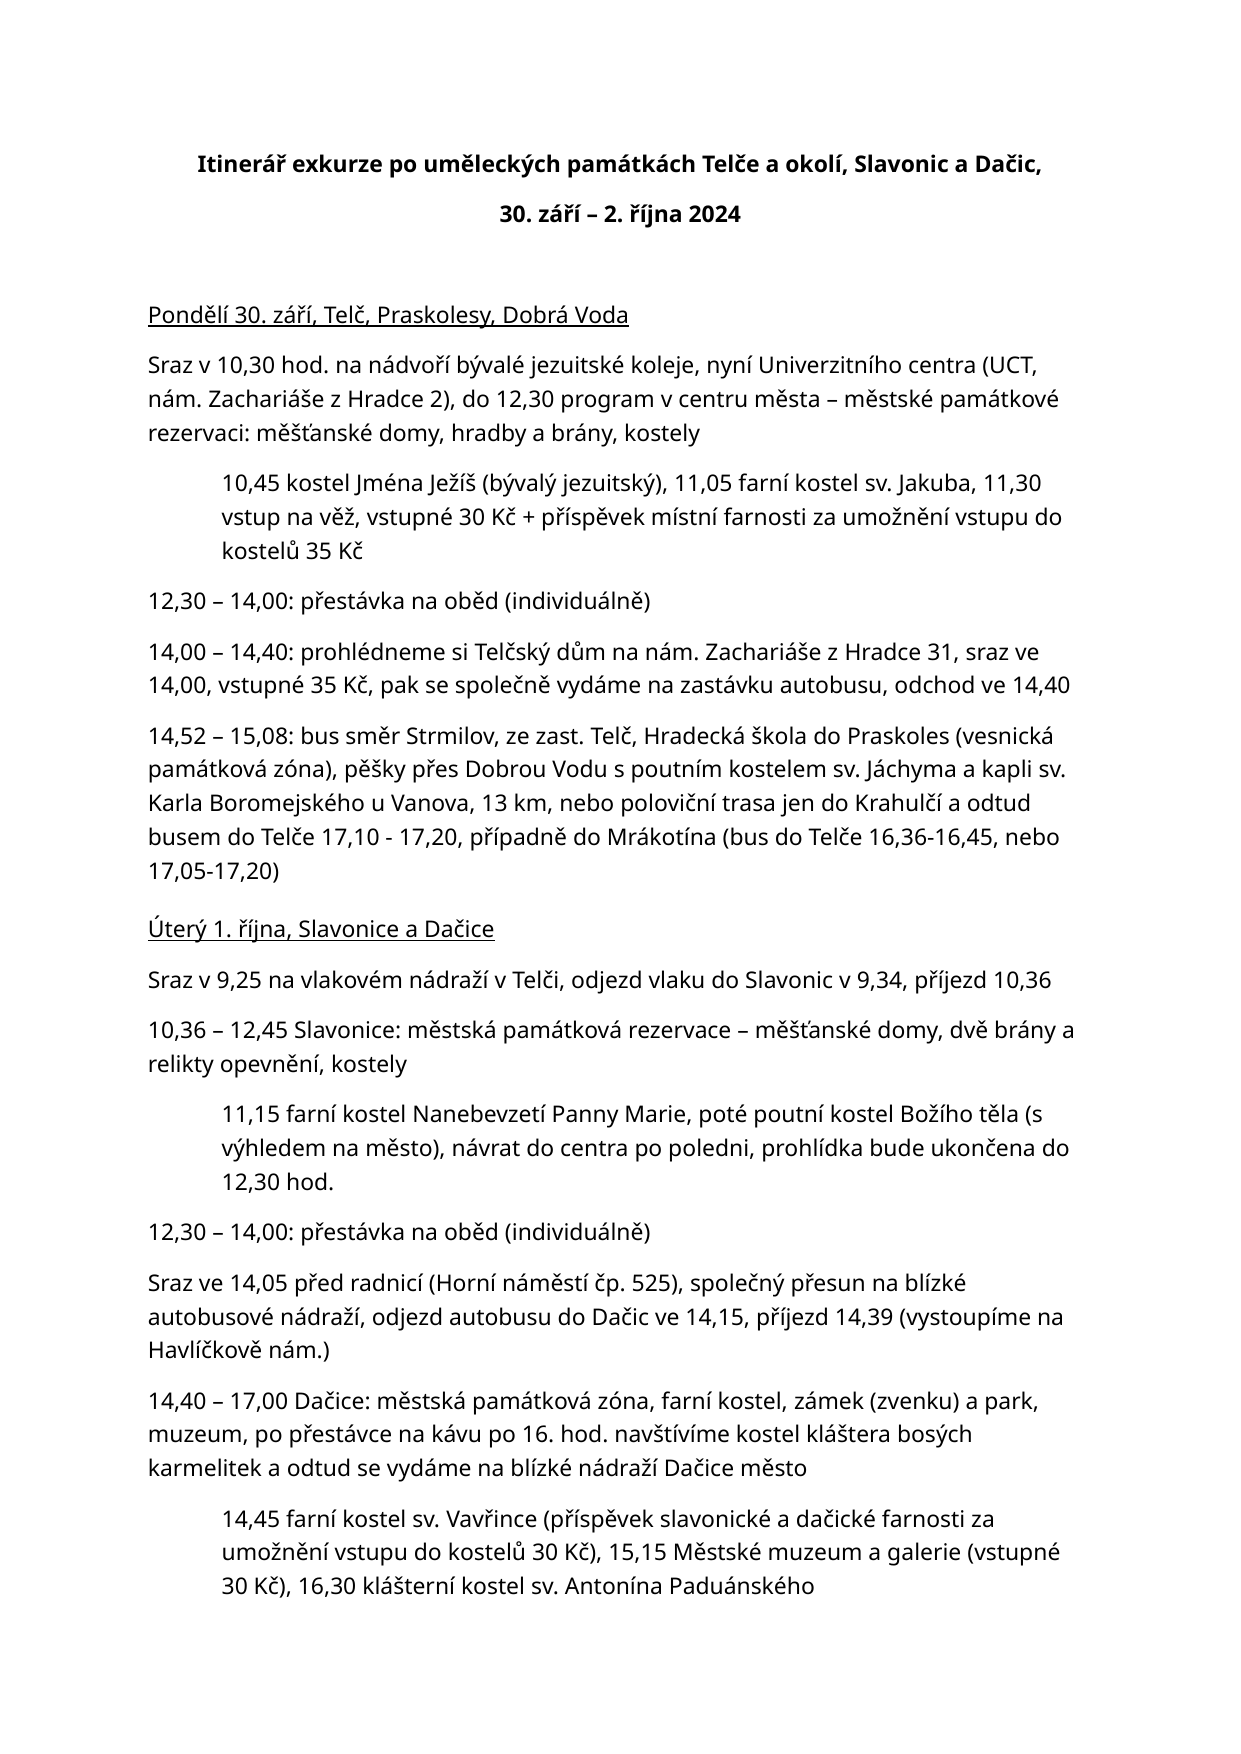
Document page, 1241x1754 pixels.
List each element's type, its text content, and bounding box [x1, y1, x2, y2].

text Pondělí 30. září, Telč, Praskolesy, Dobrá Voda [148, 299, 1093, 330]
text 12,30 – 14,00: přestávka na oběd (individuálně) [148, 585, 1093, 616]
text 12,30 – 14,00: přestávka na oběd (individuálně) [148, 1216, 1093, 1248]
text Sraz ve 14,05 před radnicí (Horní náměstí čp. 525), společný přesun na blízké autobusové nádraží, odjezd autobusu do Dačic ve 14,15, příjezd 14,39 (vystoupíme na Havlíčkově nám.) [148, 1267, 1093, 1366]
text 10,36 – 12,45 Slavonice: městská památková rezervace – měšťanské domy, dvě brány a relikty opevnění, kostely [148, 1014, 1093, 1079]
text Úterý 1. října, Slavonice a Dačice [148, 913, 1093, 945]
text 14,52 – 15,08: bus směr Strmilov, ze zast. Telč, Hradecká škola do Praskoles (vesnická památková zóna), pěšky přes Dobrou Vodu s poutním kostelem sv. Jáchyma a kapli sv. Karla Boromejského u Vanova, 13 km, nebo poloviční trasa jen do Krahulčí a odtud busem do Telče 17,10 - 17,20, případně do Mrákotína (bus do Telče 16,36-16,45, nebo 17,05-17,20) [148, 720, 1093, 886]
text 14,40 – 17,00 Dačice: městská památková zóna, farní kostel, zámek (zvenku) a park, muzeum, po přestávce na kávu po 16. hod. navštívíme kostel kláštera bosých karmelitek a odtud se vydáme na blízké nádraží Dačice město [148, 1385, 1093, 1483]
text 14,00 – 14,40: prohlédneme si Telčský dům na nám. Zachariáše z Hradce 31, sraz ve 14,00, vstupné 35 Kč, pak se společně vydáme na zastávku autobusu, odchod ve 14,40 [148, 636, 1093, 701]
text 10,45 kostel Jména Ježíš (bývalý jezuitský), 11,05 farní kostel sv. Jakuba, 11,30 vstup na věž, vstupné 30 Kč + příspěvek místní farnosti za umožnění vstupu do kostelů 35 Kč [221, 467, 1093, 566]
text 14,45 farní kostel sv. Vavřince (příspěvek slavonické a dačické farnosti za umožnění vstupu do kostelů 30 Kč), 15,15 Městské muzeum a galerie (vstupné 30 Kč), 16,30 klášterní kostel sv. Antonína Paduánského [221, 1503, 1093, 1601]
text Itinerář exkurze po uměleckých památkách Telče a okolí, Slavonic a Dačic, [148, 148, 1093, 179]
text Sraz v 9,25 na vlakovém nádraží v Telči, odjezd vlaku do Slavonic v 9,34, příjezd 10,36 [148, 964, 1093, 995]
text 30. září – 2. října 2024 [148, 198, 1093, 229]
text 11,15 farní kostel Nanebevzetí Panny Marie, poté poutní kostel Božího těla (s výhledem na město), návrat do centra po poledni, prohlídka bude ukončena do 12,30 hod. [221, 1098, 1093, 1197]
text Sraz v 10,30 hod. na nádvoří bývalé jezuitské koleje, nyní Univerzitního centra (UCT, nám. Zachariáše z Hradce 2), do 12,30 program v centru města – městské památkové rezervaci: měšťanské domy, hradby a brány, kostely [148, 349, 1093, 448]
